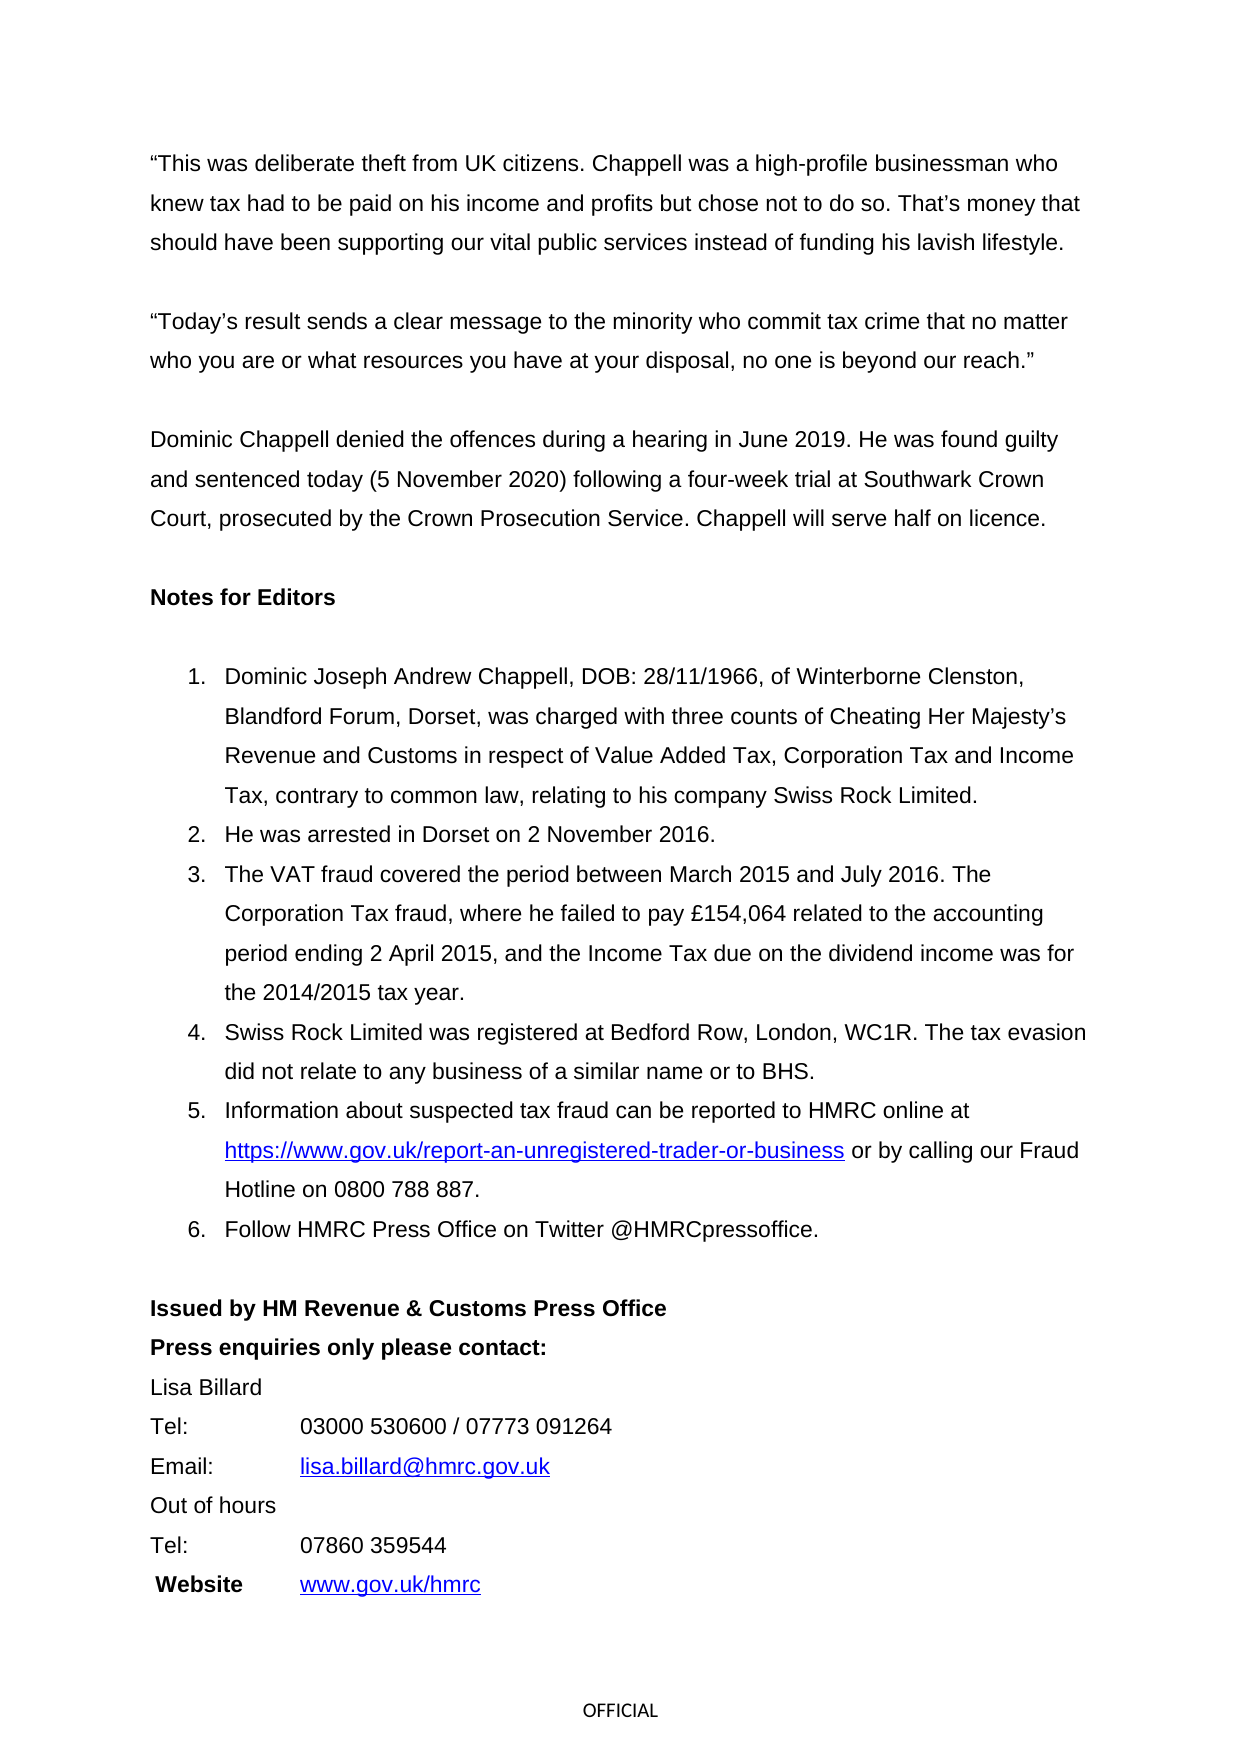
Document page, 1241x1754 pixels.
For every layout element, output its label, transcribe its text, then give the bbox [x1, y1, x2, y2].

text Website www.gov.uk/hmrc [150, 1571, 1090, 1598]
text Notes for Editors [150, 584, 1090, 611]
list Swiss Rock Limited was registered at Bedford Row, London, WC1R. The tax evasion did not relate to any business of a similar name or to BHS. [187, 1018, 1090, 1084]
list “This was deliberate theft from UK citizens. Chappell was a high-profile businessman who knew tax had to be paid on his income and profits but chose not to do so. That’s money that should have been supporting our vital public services instead of funding his lavish lifestyle. [150, 150, 1090, 255]
list The VAT fraud covered the period between March 2015 and July 2016. The Corporation Tax fraud, where he failed to pay £154,064 related to the accounting period ending 2 April 2015, and the Income Tax due on the dividend income was for the 2014/2015 tax year. [187, 861, 1090, 1005]
list “Today’s result sends a clear message to the minority who commit tax crime that no matter who you are or what resources you have at your disposal, no one is beyond our reach.” [150, 308, 1090, 374]
list Information about suspected tax fraud can be reported to HMRC online at https://www.gov.uk/report-an-unregistered-trader-or-business or by calling our Fraud Hotline on 0800 788 887. [187, 1097, 1090, 1203]
list He was arrested in Dorset on 2 November 2016. [187, 821, 1090, 847]
text Tel: 03000 530600 / 07773 091264 [150, 1413, 1090, 1440]
text Email: lisa.billard@hmrc.gov.uk [150, 1453, 1090, 1479]
text Issued by HM Revenue & Customs Press Office [150, 1295, 1090, 1321]
text Tel: 07860 359544 [150, 1532, 1090, 1558]
list Follow HMRC Press Office on Twitter @HMRCpressoffice. [187, 1216, 1090, 1242]
text Out of hours [150, 1492, 1090, 1519]
text Lisa Billard [150, 1374, 1090, 1400]
text Press enquiries only please contact: [150, 1334, 1090, 1361]
text Dominic Chappell denied the offences during a hearing in June 2019. He was found guilty and sentenced today (5 November 2020) following a four-week trial at Southwark Crown Court, prosecuted by the Crown Prosecution Service. Chappell will serve half on licence. [150, 426, 1090, 532]
list Dominic Joseph Andrew Chappell, DOB: 28/11/1966, of Winterborne Clenston, Blandford Forum, Dorset, was charged with three counts of Cheating Her Majesty’s Revenue and Customs in respect of Value Added Tax, Corporation Tax and Income Tax, contrary to common law, relating to his company Swiss Rock Limited. [187, 663, 1090, 808]
